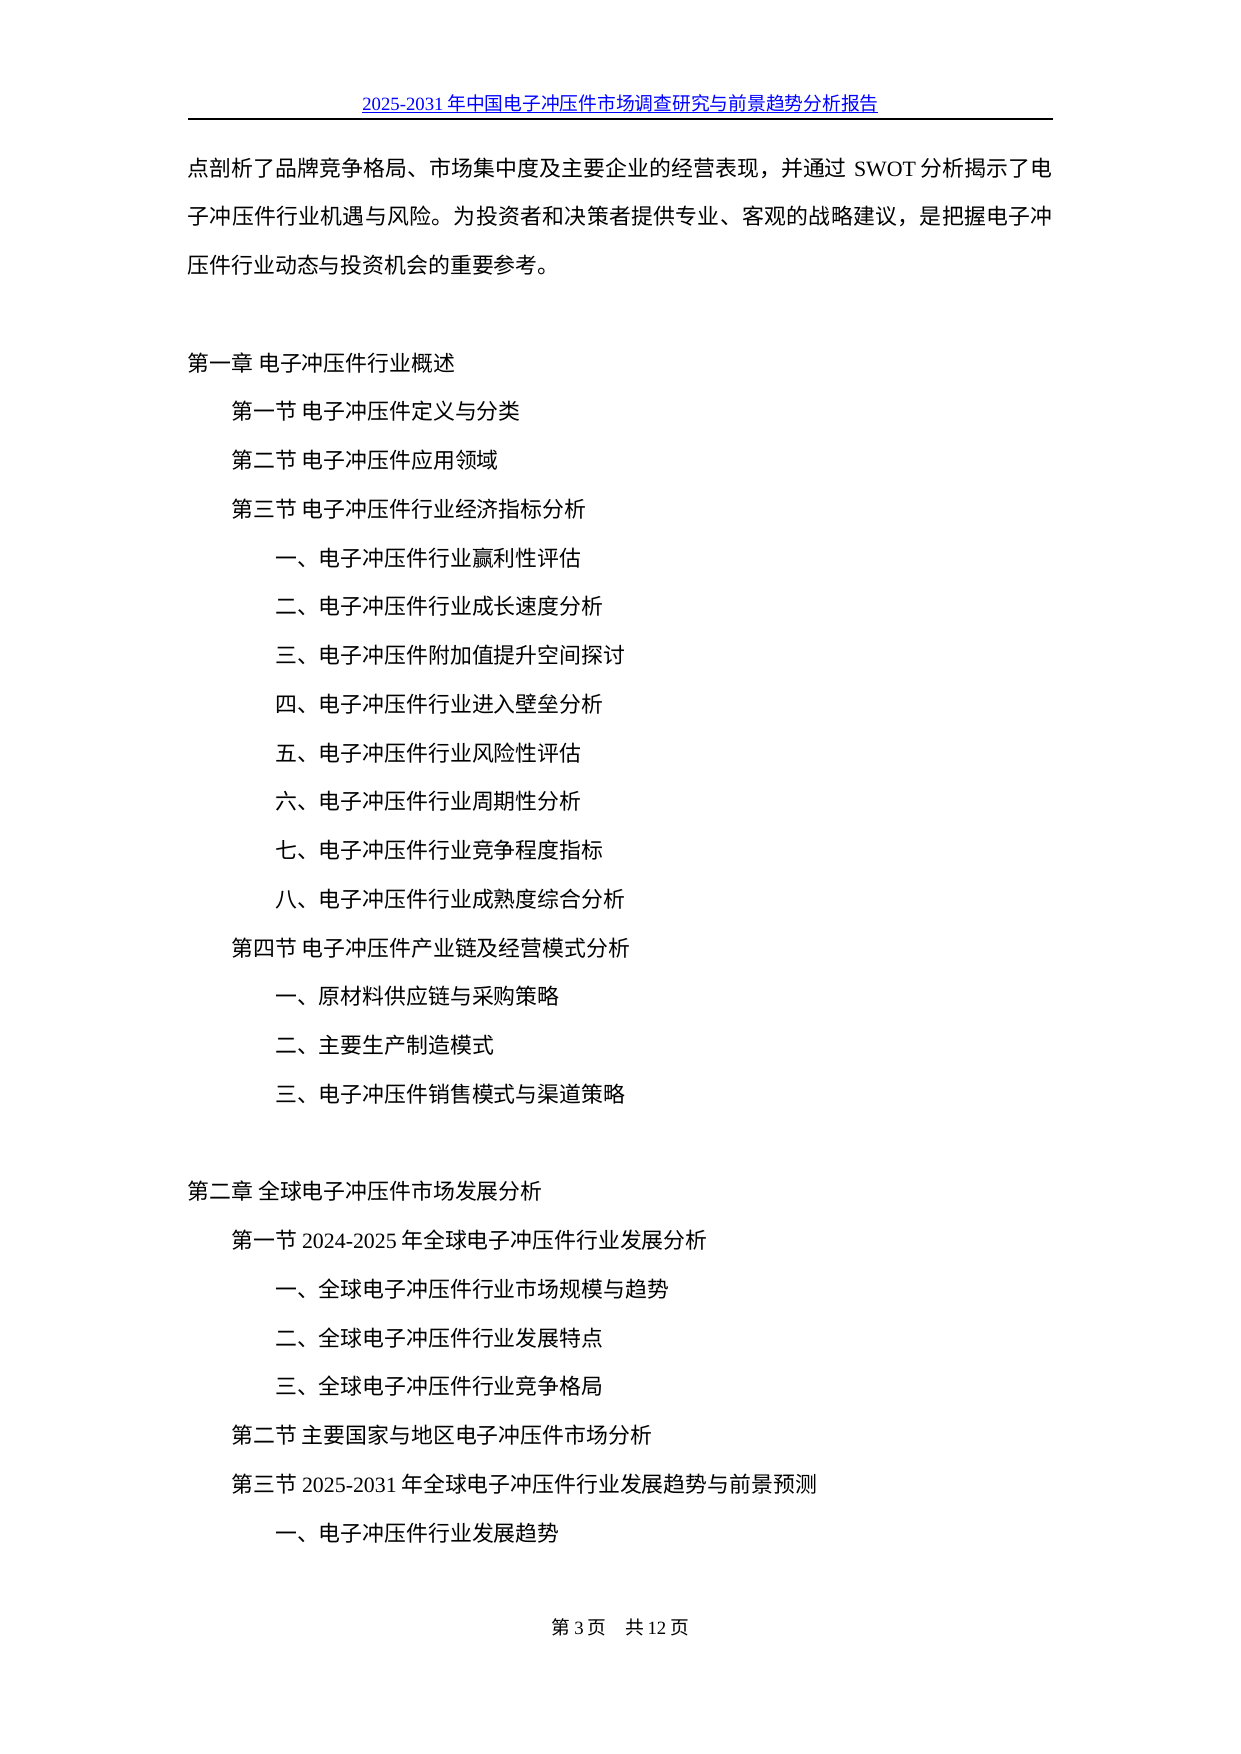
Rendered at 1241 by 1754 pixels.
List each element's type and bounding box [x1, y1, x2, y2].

text [187, 150, 1053, 1548]
